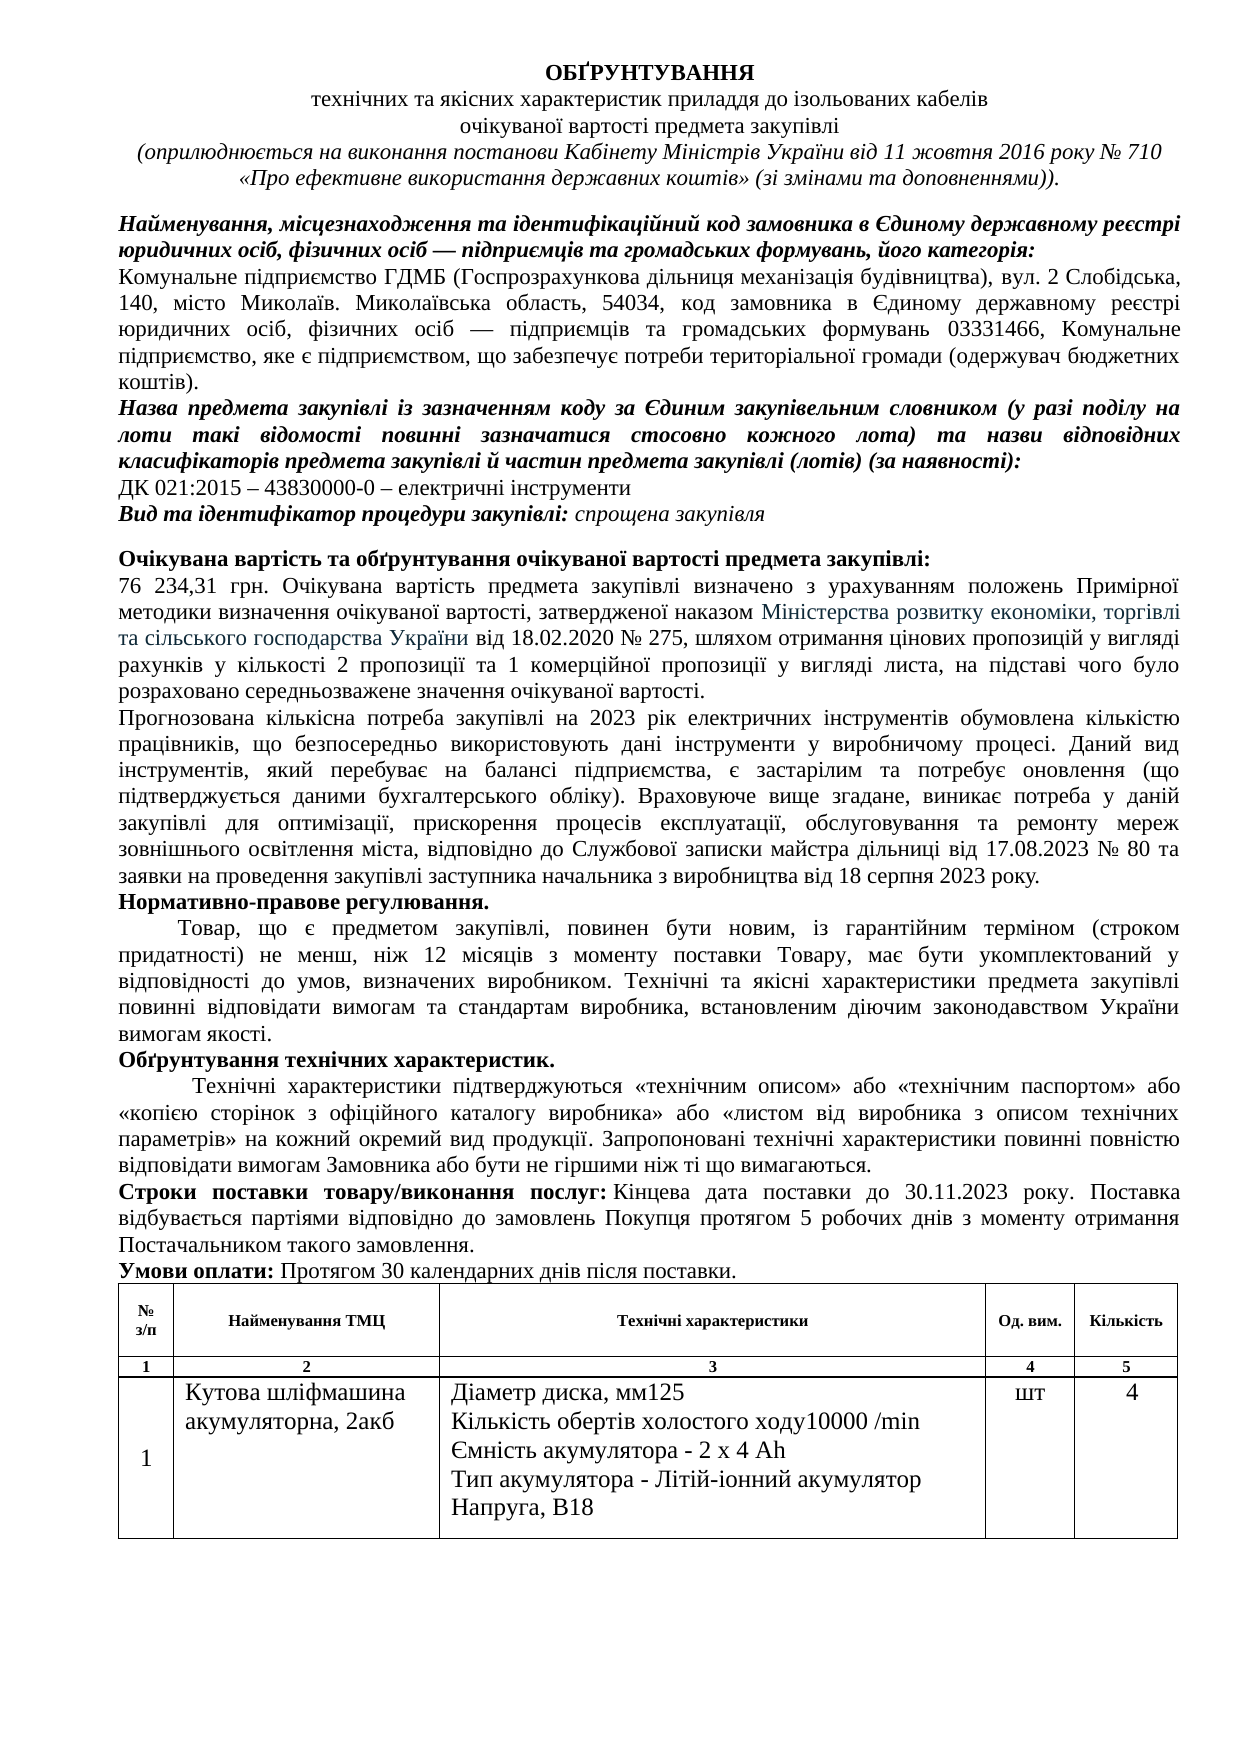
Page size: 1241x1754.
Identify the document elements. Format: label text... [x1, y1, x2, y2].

table_header № з/п [119, 1284, 173, 1356]
text Найменування, місцезнаходження та ідентифікаційний код замовника в Єдиному державному реєстрі юридичних осіб, фізичних осіб — підприємців та громадських формувань, його категорія: [118, 210, 1181, 263]
table_cell 3 [440, 1357, 985, 1376]
text Обґрунтування технічних характеристик. [118, 1046, 1181, 1072]
table_cell Діаметр диска, мм125 Кількість обертів холостого ходу10000 /min Ємність акумулятора - 2 x 4 Ah Тип акумулятора - Літій-іонний акумулятор Напруга, В18 [440, 1378, 985, 1537]
table_cell 5 [1075, 1357, 1177, 1376]
table_cell 1 [119, 1378, 173, 1537]
table_cell 2 [174, 1357, 439, 1376]
table_header Найменування ТМЦ [174, 1284, 439, 1356]
table_cell 1 [119, 1357, 173, 1376]
table_cell шт [986, 1378, 1074, 1537]
text Комунальне підприємство ГДМБ (Госпрозрахункова дільниця механізація будівництва), вул. 2 Слобідська, 140, місто Миколаїв. Миколаївська область, 54034, код замовника в Єдиному державному реєстрі юридичних осіб, фізичних осіб — підприємців та громадських формувань 03331466, Комунальне підприємство, яке є підприємством, що забезпечує потреби територіальної громади (одержувач бюджетних коштів). [118, 263, 1181, 394]
text Умови оплати: Протягом 30 календарних днів після поставки. [118, 1257, 1181, 1283]
text Вид та ідентифікатор процедури закупівлі: спрощена закупівля [118, 500, 1181, 526]
text Очікувана вартість та обґрунтування очікуваної вартості предмета закупівлі: [118, 545, 1181, 572]
text 76 234,31 грн. Очікувана вартість предмета закупівлі визначено з урахуванням положень Примірної методики визначення очікуваної вартості, затвердженої наказом Міністерства розвитку економіки, торгівлі та сільського господарства України від 18.02.2020 № 275, шляхом отримання цінових пропозицій у вигляді рахунків у кількості 2 пропозиції та 1 комерційної пропозиції у вигляді листа, на підставі чого було розраховано середньозважене значення очікуваної вартості. [118, 572, 1181, 703]
text очікуваної вартості предмета закупівлі [118, 112, 1181, 138]
text ОБҐРУНТУВАННЯ [118, 59, 1181, 85]
table_cell 4 [986, 1357, 1074, 1376]
text ДК 021:2015 – 43830000-0 – електричні інструменти [118, 473, 1181, 500]
text Нормативно-правове регулювання. [118, 888, 1181, 914]
text Технічні характеристики підтверджуються «технічним описом» або «технічним паспортом» або «копією сторінок з офіційного каталогу виробника» або «листом від виробника з описом технічних параметрів» на кожний окремий вид продукції. Запропоновані технічні характеристики повинні повністю відповідати вимогам Замовника або бути не гіршими ніж ті що вимагаються. [118, 1072, 1181, 1178]
text Прогнозована кількісна потреба закупівлі на 2023 рік електричних інструментів обумовлена кількістю працівників, що безпосередньо використовують дані інструменти у виробничому процесі. Даний вид інструментів, який перебуває на балансі підприємства, є застарілим та потребує оновлення (що підтверджується даними бухгалтерського обліку). Враховуюче вище згадане, виникає потреба у даній закупівлі для оптимізації, прискорення процесів експлуатації, обслуговування та ремонту мереж зовнішнього освітлення міста, відповідно до Службової записки майстра дільниці від 17.08.2023 № 80 та заявки на проведення закупівлі заступника начальника з виробництва від 18 серпня 2023 року. [118, 703, 1181, 888]
table_header Технічні характеристики [440, 1284, 985, 1356]
text Строки поставки товару/виконання послуг: Кінцева дата поставки до 30.11.2023 року. Поставка відбувається партіями відповідно до замовлень Покупця протягом 5 робочих днів з моменту отримання Постачальником такого замовлення. [118, 1178, 1181, 1257]
table_header Од. вим. [986, 1284, 1074, 1356]
text Назва предмета закупівлі із зазначенням коду за Єдиним закупівельним словником (у разі поділу на лоти такі відомості повинні зазначатися стосовно кожного лота) та назви відповідних класифікаторів предмета закупівлі й частин предмета закупівлі (лотів) (за наявності): [118, 394, 1181, 473]
text Товар, що є предметом закупівлі, повинен бути новим, із гарантійним терміном (строком придатності) не менш, ніж 12 місяців з моменту поставки Товару, має бути укомплектований у відповідності до умов, визначених виробником. Технічні та якісні характеристики предмета закупівлі повинні відповідати вимогам та стандартам виробника, встановленим діючим законодавством України вимогам якості. [118, 914, 1181, 1046]
text (оприлюднюється на виконання постанови Кабінету Міністрів України від 11 жовтня 2016 року № 710 «Про ефективне використання державних коштів» (зі змінами та доповненнями)). [118, 138, 1181, 191]
table_cell 4 [1075, 1378, 1177, 1537]
table_header Кількість [1075, 1284, 1177, 1356]
table_cell Кутова шліфмашина акумуляторна, 2акб [174, 1378, 439, 1537]
text технічних та якісних характеристик приладдя до ізольованих кабелів [118, 85, 1181, 112]
